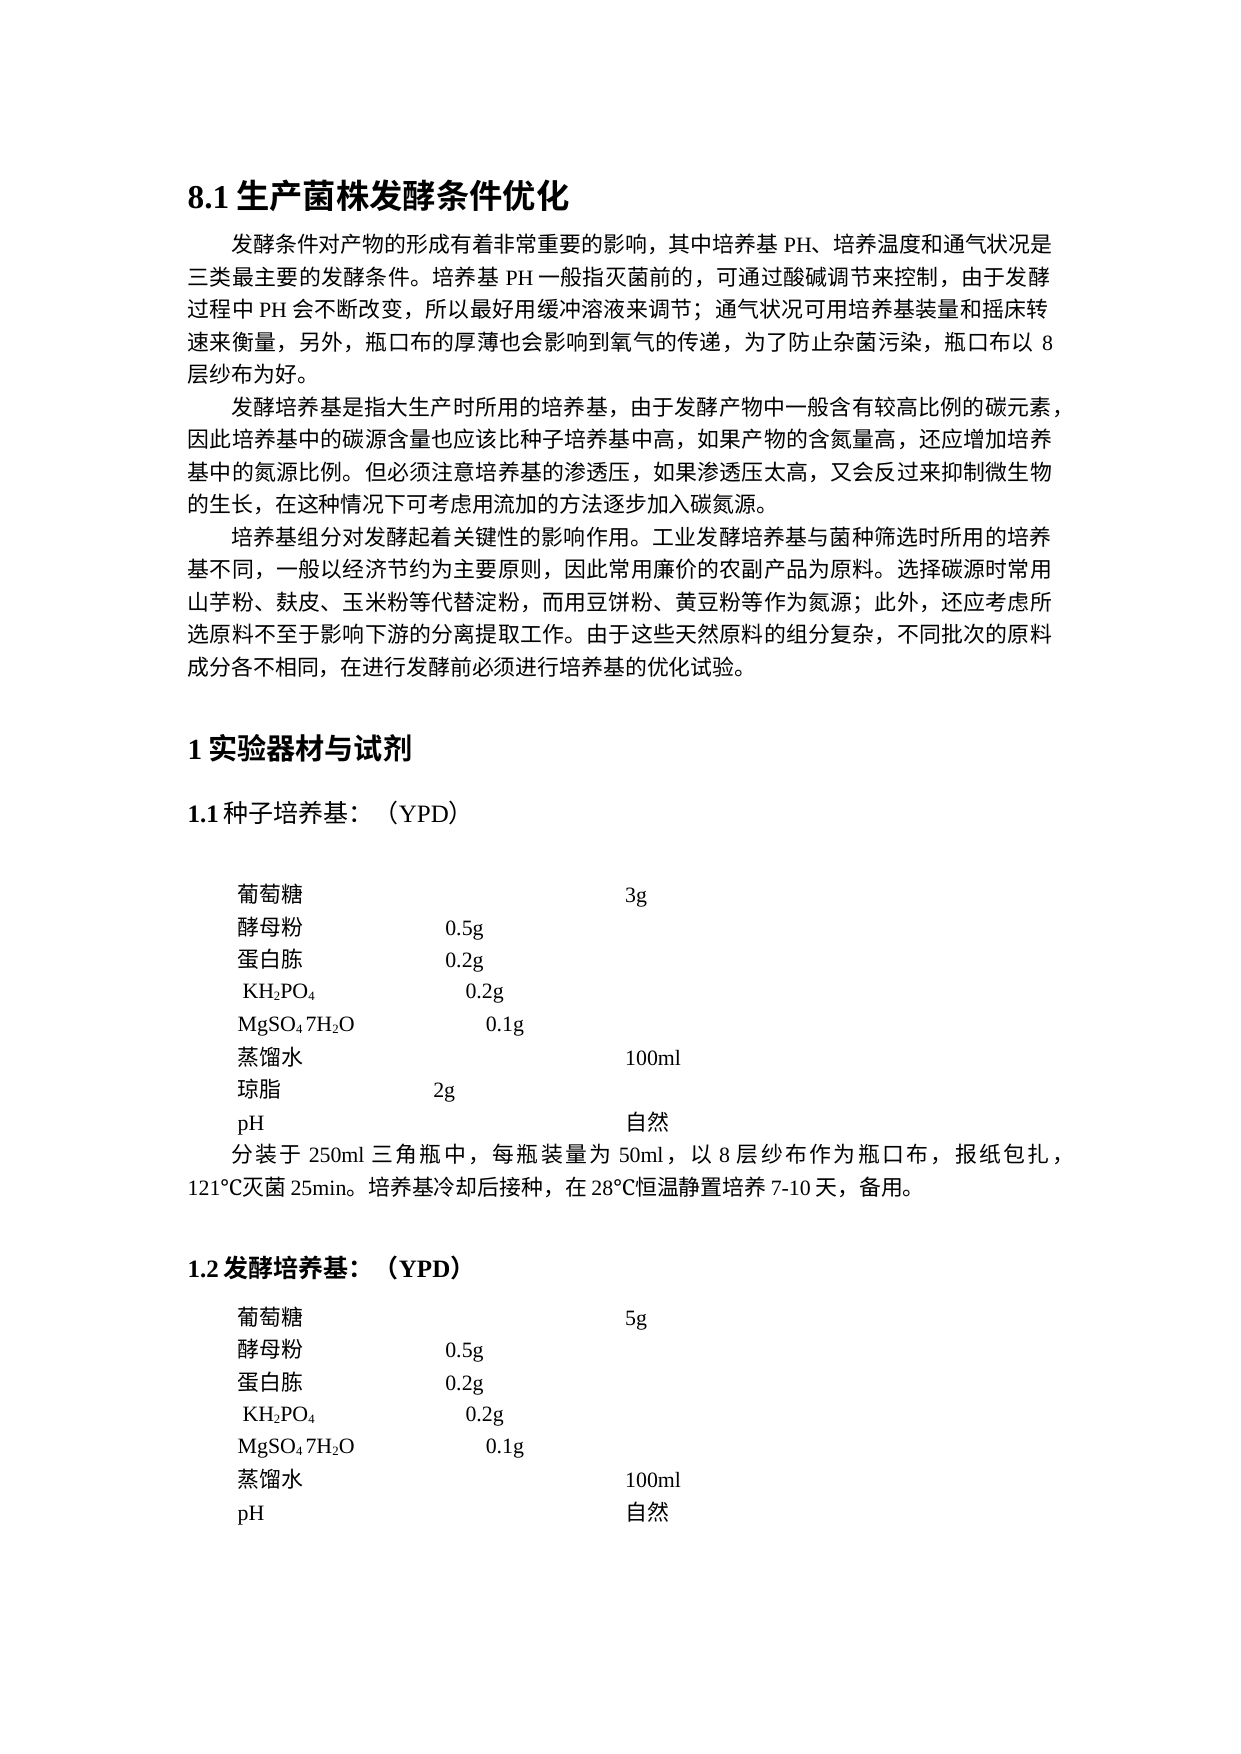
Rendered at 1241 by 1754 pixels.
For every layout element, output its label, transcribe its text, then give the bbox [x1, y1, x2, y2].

text 蒸馏水 100ml [187, 1039, 1053, 1072]
text 培养基组分对发酵起着关键性的影响作用。工业发酵培养基与菌种筛选时所用的培养基不同，一般以经济节约为主要原则，因此常用廉价的农副产品为原料。选择碳源时常用山芋粉、麸皮、玉米粉等代替淀粉，而用豆饼粉、黄豆粉等作为氮源；此外，还应考虑所选原料不至于影响下游的分离提取工作。由于这些天然原料的组分复杂，不同批次的原料成分各不相同，在进行发酵前必须进行培养基的优化试验。 [187, 519, 1053, 682]
text 琼脂 2g [187, 1072, 1053, 1104]
text 蒸馏水 100ml [187, 1462, 1053, 1494]
text KH2PO4 0.2g [187, 974, 1053, 1007]
text KH2PO4 0.2g [187, 1397, 1053, 1429]
text 分装于250ml三角瓶中，每瓶装量为50ml，以8层纱布作为瓶口布，报纸包扎，121℃灭菌25min。培养基冷却后接种，在28℃恒温静置培养7-10天，备用。 [187, 1137, 1053, 1202]
text MgSO4 7H2O 0.1g [187, 1007, 1053, 1039]
text 葡萄糖 3g [187, 877, 1053, 909]
text 蛋白胨 0.2g [187, 942, 1053, 974]
text 葡萄糖 5g [187, 1299, 1053, 1332]
text 1.1种子培养基：（YPD） [187, 779, 1053, 844]
text pH 自然 [187, 1494, 1053, 1527]
text 发酵培养基是指大生产时所用的培养基，由于发酵产物中一般含有较高比例的碳元素，因此培养基中的碳源含量也应该比种子培养基中高，如果产物的含氮量高，还应增加培养基中的氮源比例。但必须注意培养基的渗透压，如果渗透压太高，又会反过来抑制微生物的生长，在这种情况下可考虑用流加的方法逐步加入碳氮源。 [187, 389, 1053, 519]
text 蛋白胨 0.2g [187, 1364, 1053, 1397]
text 酵母粉 0.5g [187, 1332, 1053, 1364]
text 8.1生产菌株发酵条件优化 [187, 162, 1053, 227]
text 发酵条件对产物的形成有着非常重要的影响，其中培养基PH、培养温度和通气状况是三类最主要的发酵条件。培养基PH一般指灭菌前的，可通过酸碱调节来控制，由于发酵过程中PH会不断改变，所以最好用缓冲溶液来调节；通气状况可用培养基装量和摇床转速来衡量，另外，瓶口布的厚薄也会影响到氧气的传递，为了防止杂菌污染，瓶口布以8层纱布为好。 [187, 227, 1053, 389]
text 酵母粉 0.5g [187, 909, 1053, 942]
text MgSO4 7H2O 0.1g [187, 1429, 1053, 1462]
text 1.2发酵培养基：（YPD） [187, 1234, 1053, 1299]
text pH 自然 [187, 1104, 1053, 1137]
text 1实验器材与试剂 [187, 714, 1053, 779]
